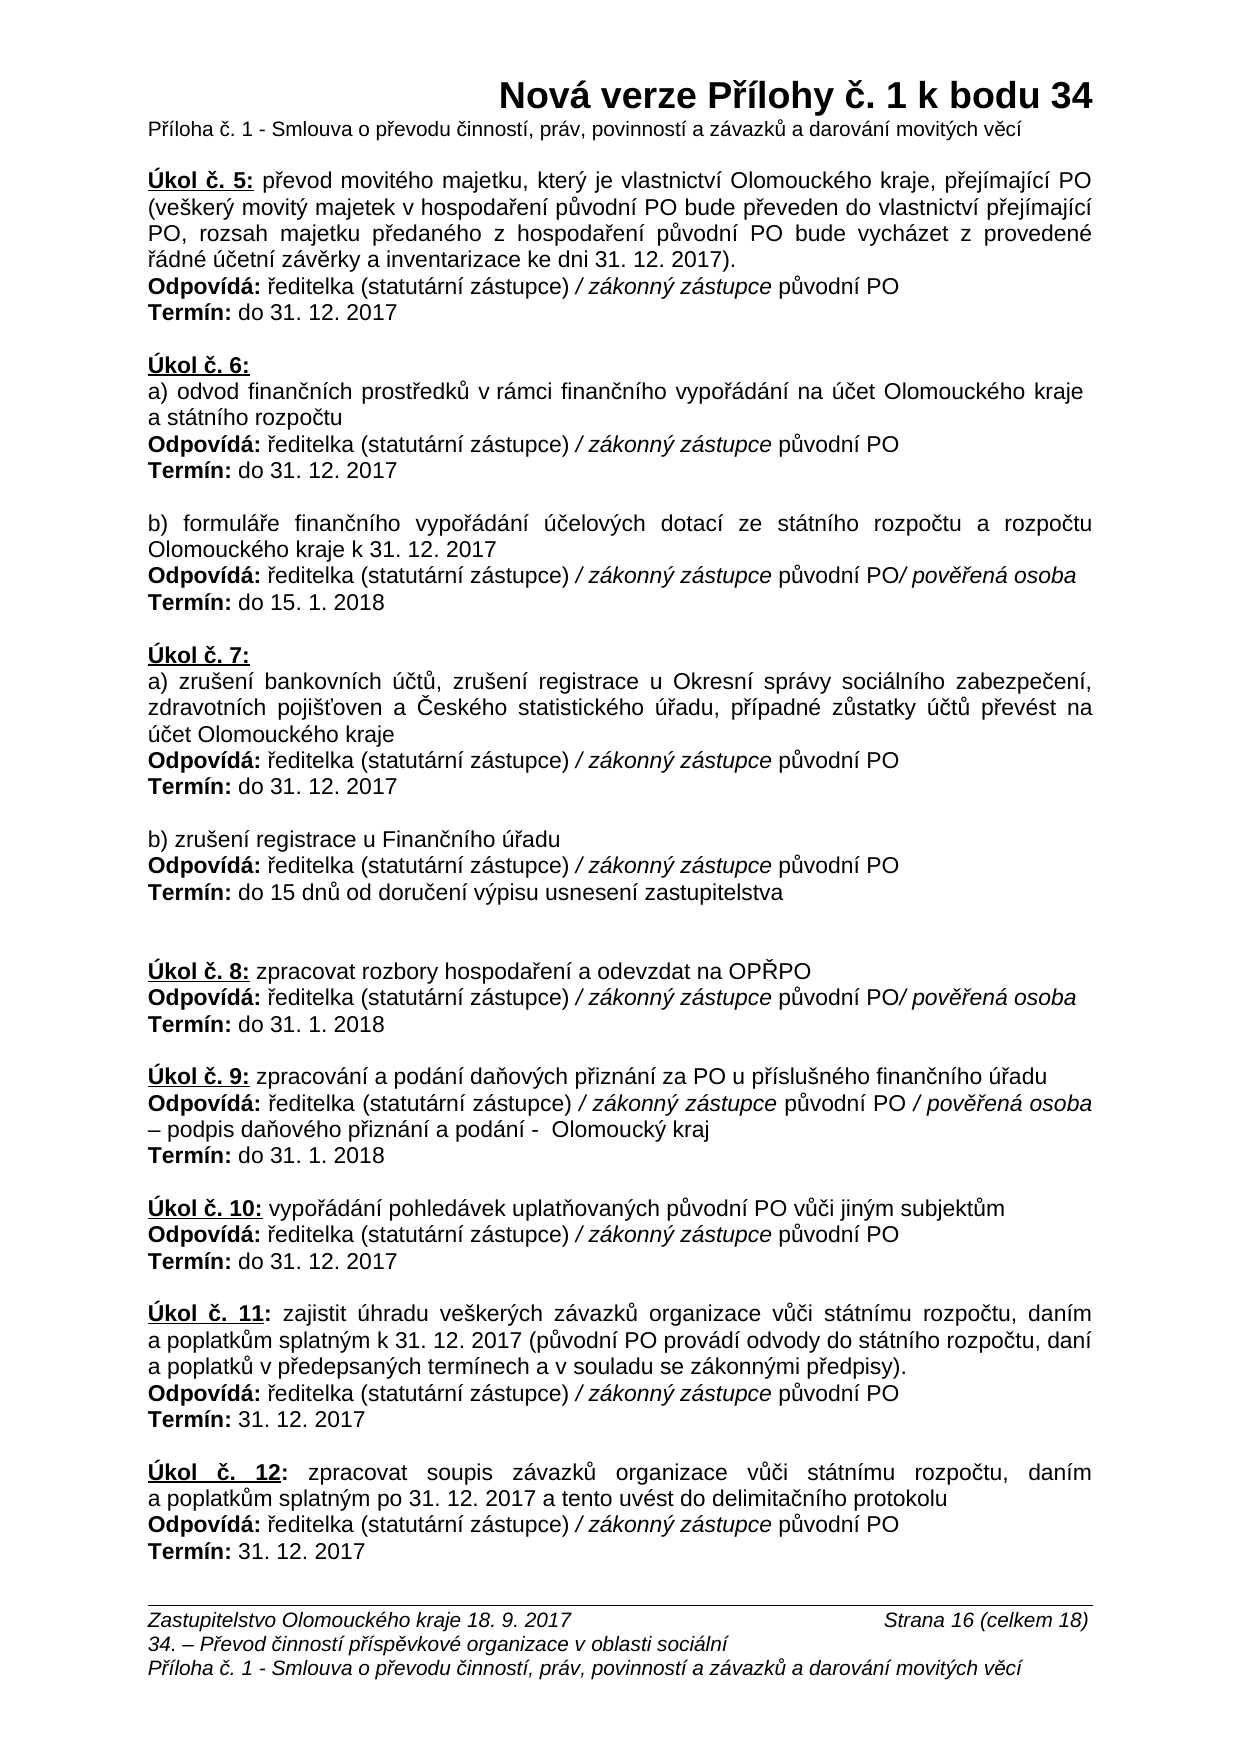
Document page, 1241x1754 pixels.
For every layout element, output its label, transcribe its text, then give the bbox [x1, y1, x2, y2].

text Odpovídá: ředitelka (statutární zástupce) / zákonný zástupce původní PO [148, 431, 1093, 457]
text Úkol č. 10: vypořádání pohledávek uplatňovaných původní PO vůči jiným subjektům [148, 1195, 1093, 1221]
text Odpovídá: ředitelka (statutární zástupce) / zákonný zástupce původní PO [148, 1511, 1093, 1538]
text Odpovídá: ředitelka (statutární zástupce) / zákonný zástupce původní PO [148, 1379, 1093, 1406]
text Úkol č. 6: [148, 352, 1093, 378]
text b) formuláře finančního vypořádání účelových dotací ze státního rozpočtu a rozpočtu Olomouckého kraje k 31. 12. 2017 [148, 510, 1093, 562]
text Úkol č. 7: [148, 642, 1093, 668]
text Termín: do 15 dnů od doručení výpisu usnesení zastupitelstva [148, 879, 1093, 905]
text Termín: do 31. 12. 2017 [148, 773, 1093, 800]
text Odpovídá: ředitelka (statutární zástupce) / zákonný zástupce původní PO [148, 747, 1093, 773]
text Odpovídá: ředitelka (statutární zástupce) / zákonný zástupce původní PO / pověřená osoba – podpis daňového přiznání a podání - Olomoucký kraj [148, 1089, 1093, 1142]
text Termín: do 31. 1. 2018 [148, 1142, 1093, 1169]
text Odpovídá: ředitelka (statutární zástupce) / zákonný zástupce původní PO [148, 852, 1093, 879]
text b) zrušení registrace u Finančního úřadu [148, 826, 1093, 852]
text Úkol č. 11: zajistit úhradu veškerých závazků organizace vůči státnímu rozpočtu, daním a poplatkům splatným k 31. 12. 2017 (původní PO provádí odvody do státního rozpočtu, daní a poplatků v předepsaných termínech a v souladu se zákonnými předpisy). [148, 1300, 1093, 1379]
text Úkol č. 12: zpracovat soupis závazků organizace vůči státnímu rozpočtu, daním a poplatkům splatným po 31. 12. 2017 a tento uvést do delimitačního protokolu [148, 1458, 1093, 1511]
text Odpovídá: ředitelka (statutární zástupce) / zákonný zástupce původní PO [148, 273, 1093, 299]
text Termín: do 31. 1. 2018 [148, 1011, 1093, 1037]
text Úkol č. 8: zpracovat rozbory hospodaření a odevzdat na OPŘPO [148, 958, 1093, 984]
text Termín: 31. 12. 2017 [148, 1406, 1093, 1432]
text Termín: 31. 12. 2017 [148, 1538, 1093, 1564]
text Termín: do 31. 12. 2017 [148, 1248, 1093, 1274]
text Úkol č. 5: převod movitého majetku, který je vlastnictví Olomouckého kraje, přejímající PO (veškerý movitý majetek v hospodaření původní PO bude převeden do vlastnictví přejímající PO, rozsah majetku předaného z hospodaření původní PO bude vycházet z provedené řádné účetní závěrky a inventarizace ke dni 31. 12. 2017). [148, 167, 1093, 273]
text Termín: do 31. 12. 2017 [148, 299, 1093, 325]
text Odpovídá: ředitelka (statutární zástupce) / zákonný zástupce původní PO/ pověřená osoba [148, 562, 1093, 589]
text Termín: do 15. 1. 2018 [148, 589, 1093, 615]
text Odpovídá: ředitelka (statutární zástupce) / zákonný zástupce původní PO/ pověřená osoba [148, 984, 1093, 1011]
text Odpovídá: ředitelka (statutární zástupce) / zákonný zástupce původní PO [148, 1221, 1093, 1248]
text a) zrušení bankovních účtů, zrušení registrace u Okresní správy sociálního zabezpečení, zdravotních pojišťoven a Českého statistického úřadu, případné zůstatky účtů převést na účet Olomouckého kraje [148, 668, 1093, 747]
text Termín: do 31. 12. 2017 [148, 457, 1093, 483]
text Úkol č. 9: zpracování a podání daňových přiznání za PO u příslušného finančního úřadu [148, 1063, 1093, 1089]
text a) odvod finančních prostředků v rámci finančního vypořádání na účet Olomouckého kraje a státního rozpočtu [148, 378, 1093, 431]
